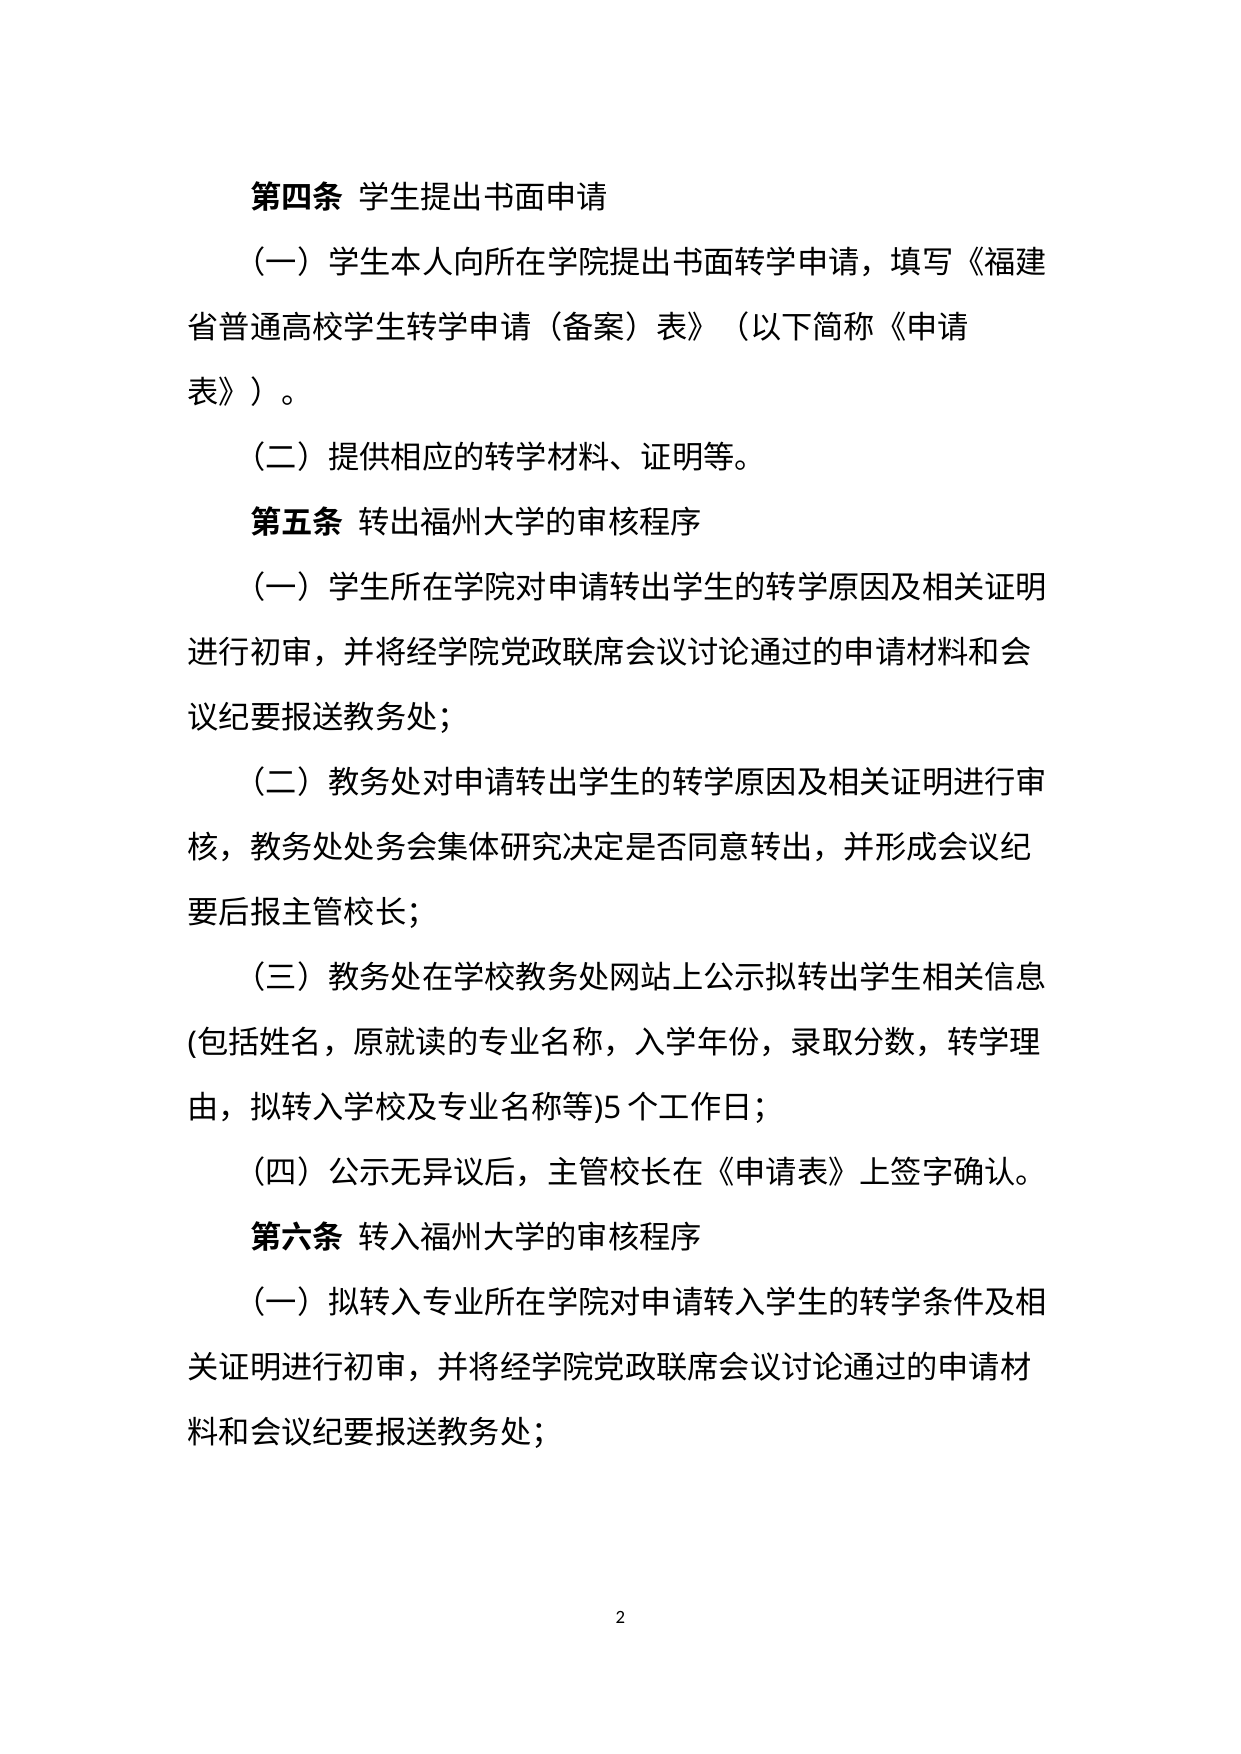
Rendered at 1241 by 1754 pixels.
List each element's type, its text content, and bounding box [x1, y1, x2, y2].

text （三）教务处在学校教务处网站上公示拟转出学生相关信息(包括姓名，原就读的专业名称，入学年份，录取分数，转学理由，拟转入学校及专业名称等)5个工作日； [187, 942, 1053, 1137]
text 第五条 转出福州大学的审核程序 [187, 487, 1053, 552]
text 第六条 转入福州大学的审核程序 [187, 1202, 1053, 1267]
text 第四条 学生提出书面申请 [187, 162, 1053, 227]
text （一）学生所在学院对申请转出学生的转学原因及相关证明进行初审，并将经学院党政联席会议讨论通过的申请材料和会议纪要报送教务处； [187, 552, 1053, 747]
text （一）拟转入专业所在学院对申请转入学生的转学条件及相关证明进行初审，并将经学院党政联席会议讨论通过的申请材料和会议纪要报送教务处； [187, 1267, 1053, 1462]
text （一）学生本人向所在学院提出书面转学申请，填写《福建省普通高校学生转学申请（备案）表》（以下简称《申请表》）。 [187, 227, 1053, 422]
text （四）公示无异议后，主管校长在《申请表》上签字确认。 [187, 1137, 1053, 1202]
text （二）教务处对申请转出学生的转学原因及相关证明进行审核，教务处处务会集体研究决定是否同意转出，并形成会议纪要后报主管校长； [187, 747, 1053, 942]
text （二）提供相应的转学材料、证明等。 [187, 422, 1053, 487]
